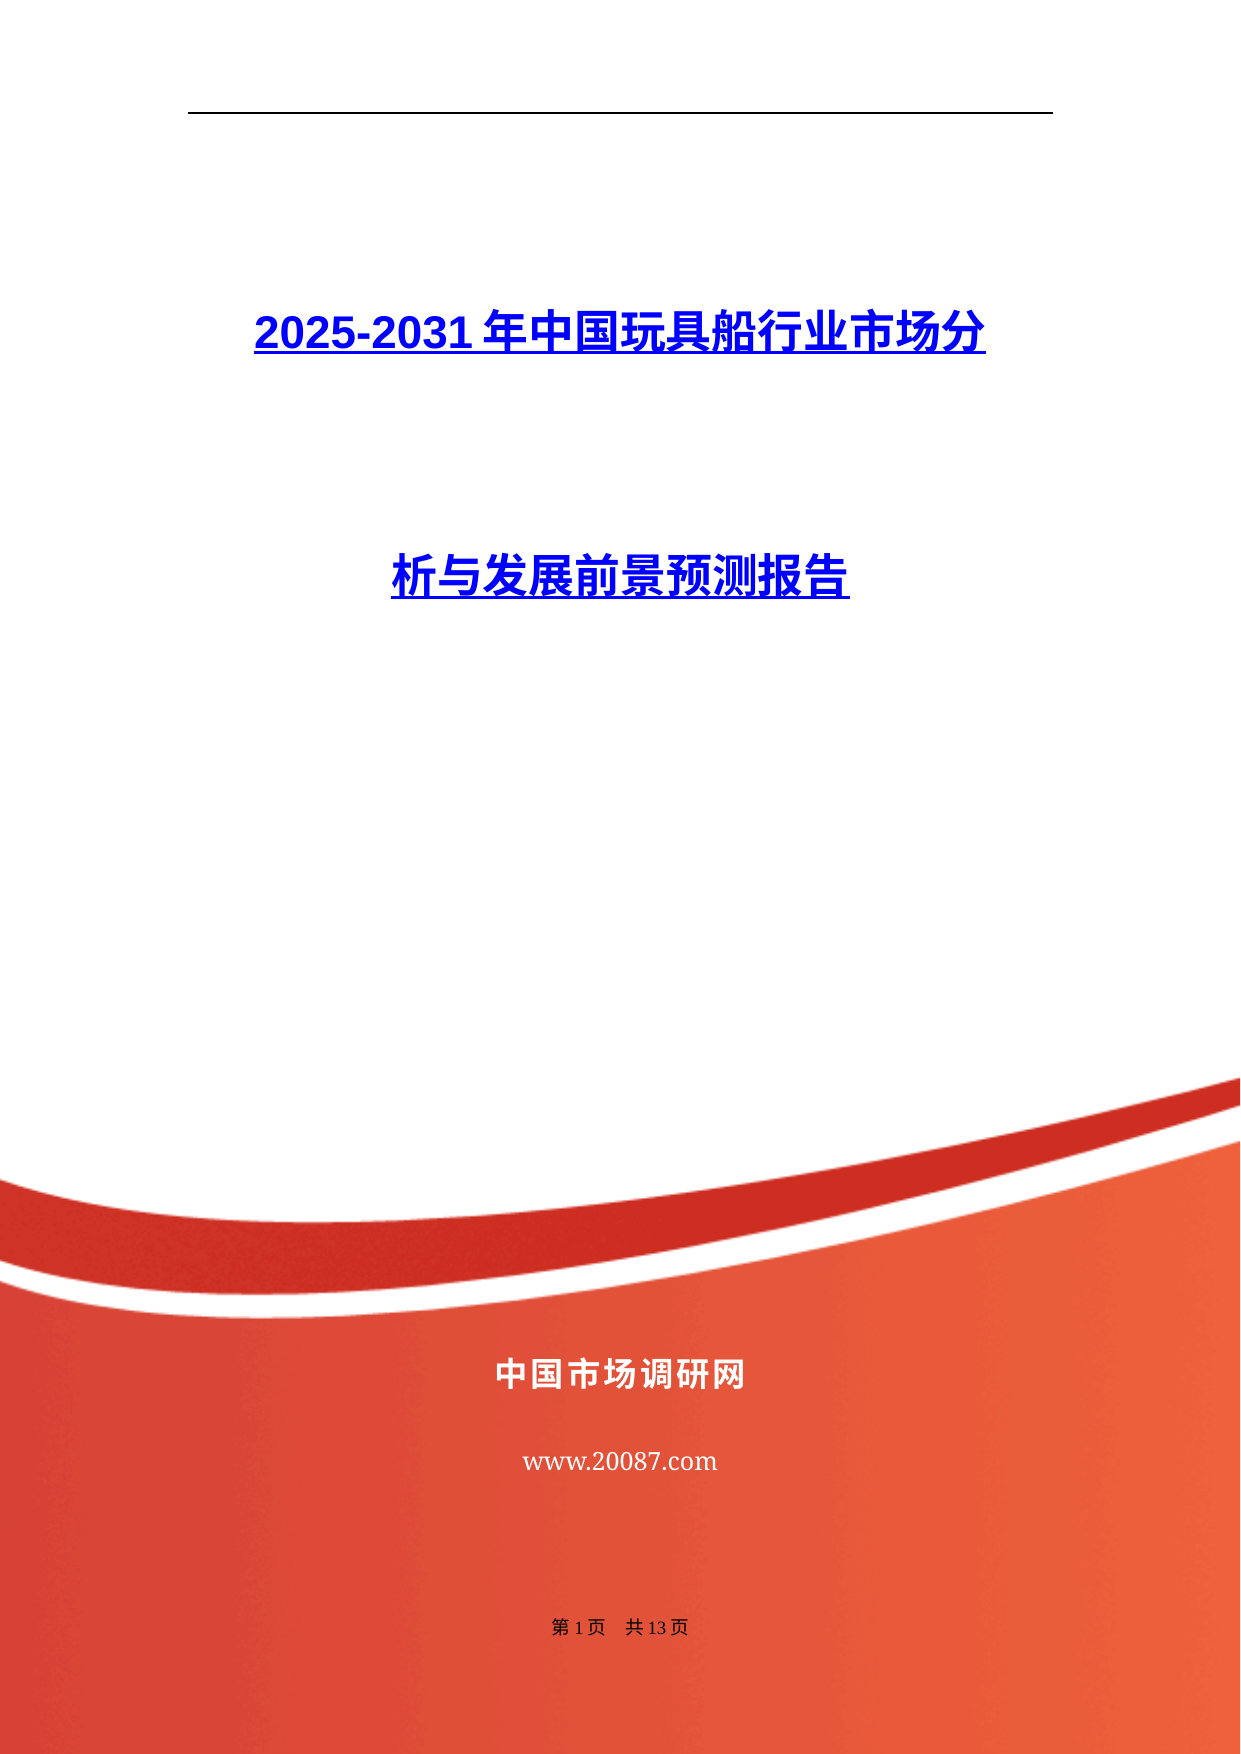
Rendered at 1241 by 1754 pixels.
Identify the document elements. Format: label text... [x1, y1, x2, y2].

table_header 2025-2031年中国玩具船行业市场分析与发展前景预测报告 [188, 207, 1053, 773]
picture [0, 1006, 1241, 1754]
text www.20087.com [187, 1428, 1053, 1493]
subtitle 中国市场调研网 [187, 1339, 1053, 1404]
